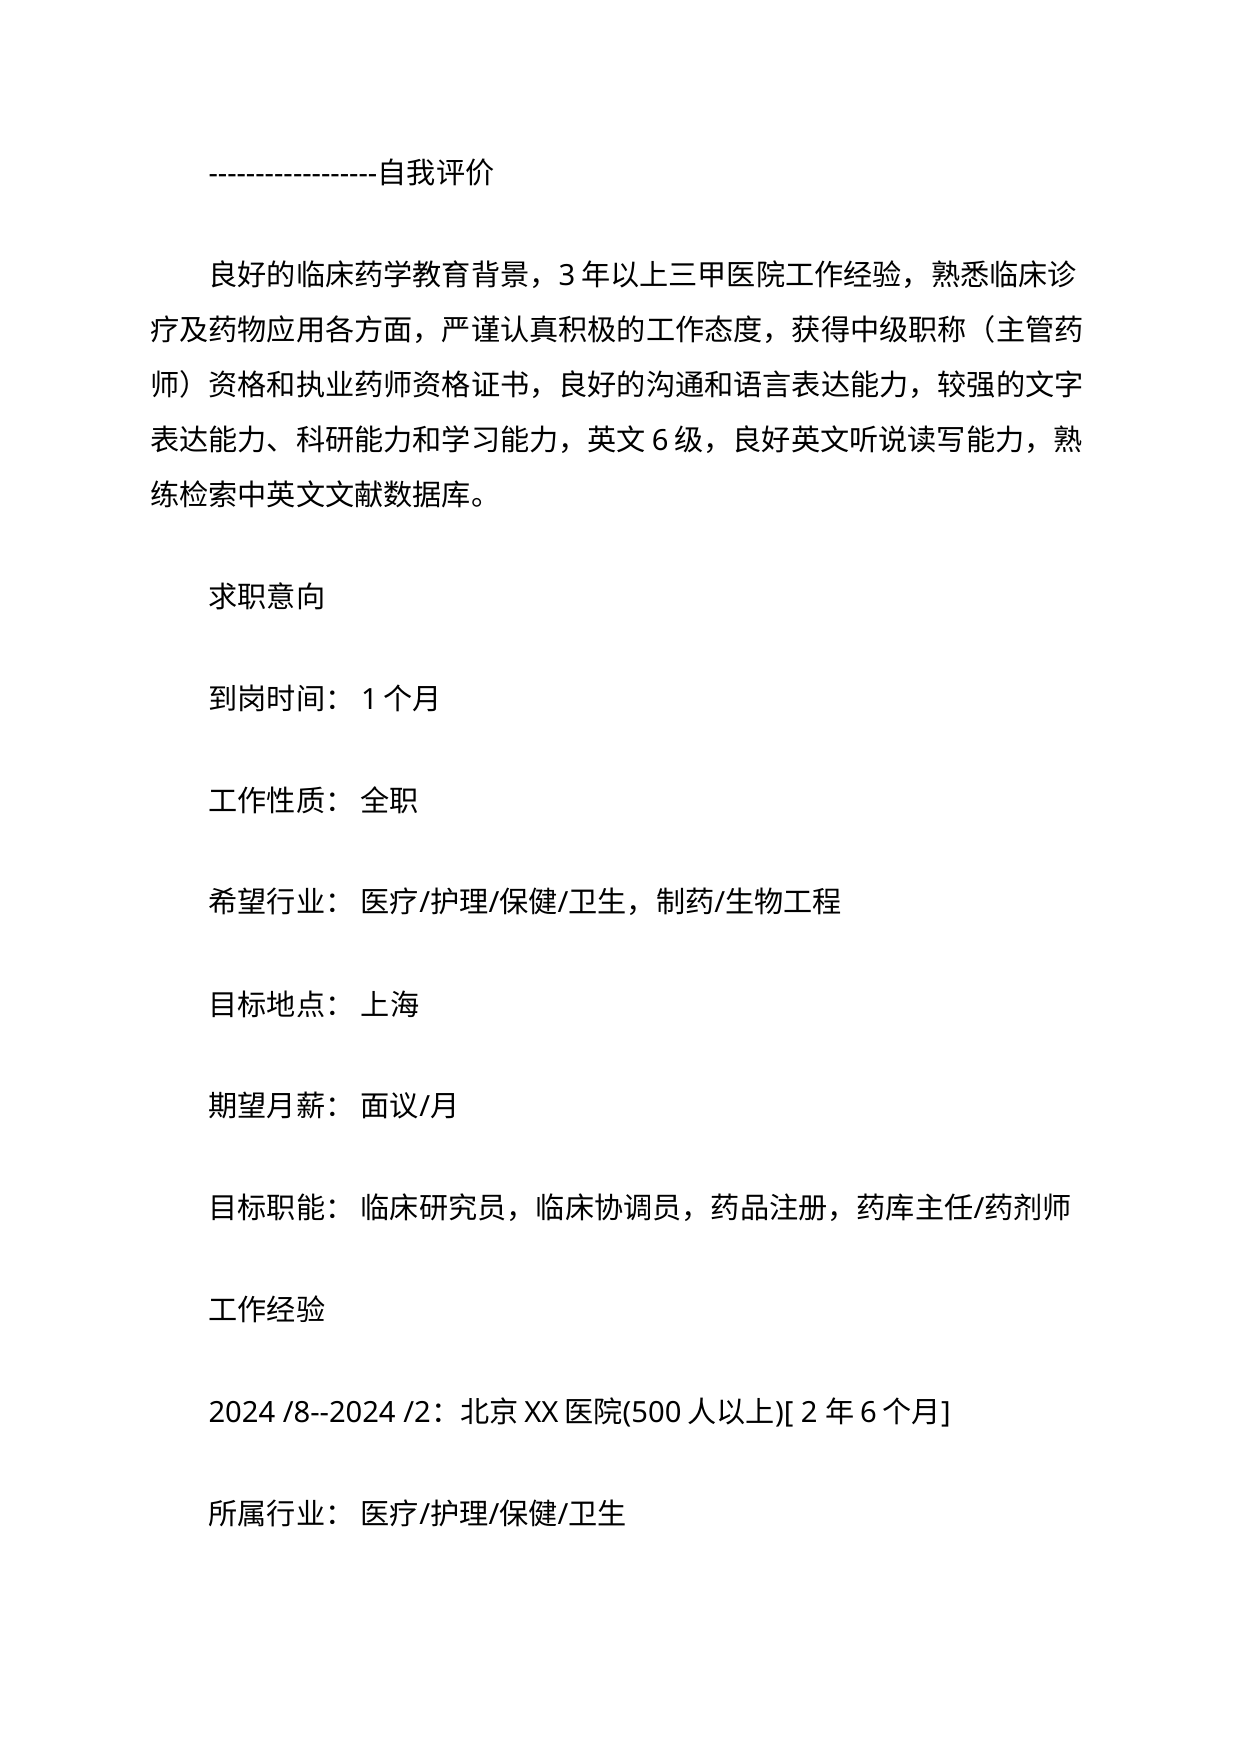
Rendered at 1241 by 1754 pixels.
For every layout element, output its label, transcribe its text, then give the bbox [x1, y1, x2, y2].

text 到岗时间： 1个月 [150, 675, 1090, 718]
text 良好的临床药学教育背景，3年以上三甲医院工作经验，熟悉临床诊疗及药物应用各方面，严谨认真积极的工作态度，获得中级职称（主管药师）资格和执业药师资格证书，良好的沟通和语言表达能力，较强的文字表达能力、科研能力和学习能力，英文6级，良好英文听说读写能力，熟练检索中英文文献数据库。 [150, 252, 1090, 514]
text 目标职能： 临床研究员，临床协调员，药品注册，药库主任/药剂师 [150, 1185, 1090, 1227]
text 希望行业： 医疗/护理/保健/卫生，制药/生物工程 [150, 879, 1090, 921]
text 期望月薪： 面议/月 [150, 1083, 1090, 1125]
text 工作性质： 全职 [150, 777, 1090, 819]
text 工作经验 [150, 1287, 1090, 1329]
text ------------------自我评价 [150, 150, 1090, 192]
text 求职意向 [150, 573, 1090, 616]
text 目标地点： 上海 [150, 981, 1090, 1023]
text 2024 /8--2024 /2：北京XX医院(500人以上)[ 2 年6个月] [150, 1388, 1090, 1431]
text 所属行业： 医疗/护理/保健/卫生 [150, 1491, 1090, 1533]
